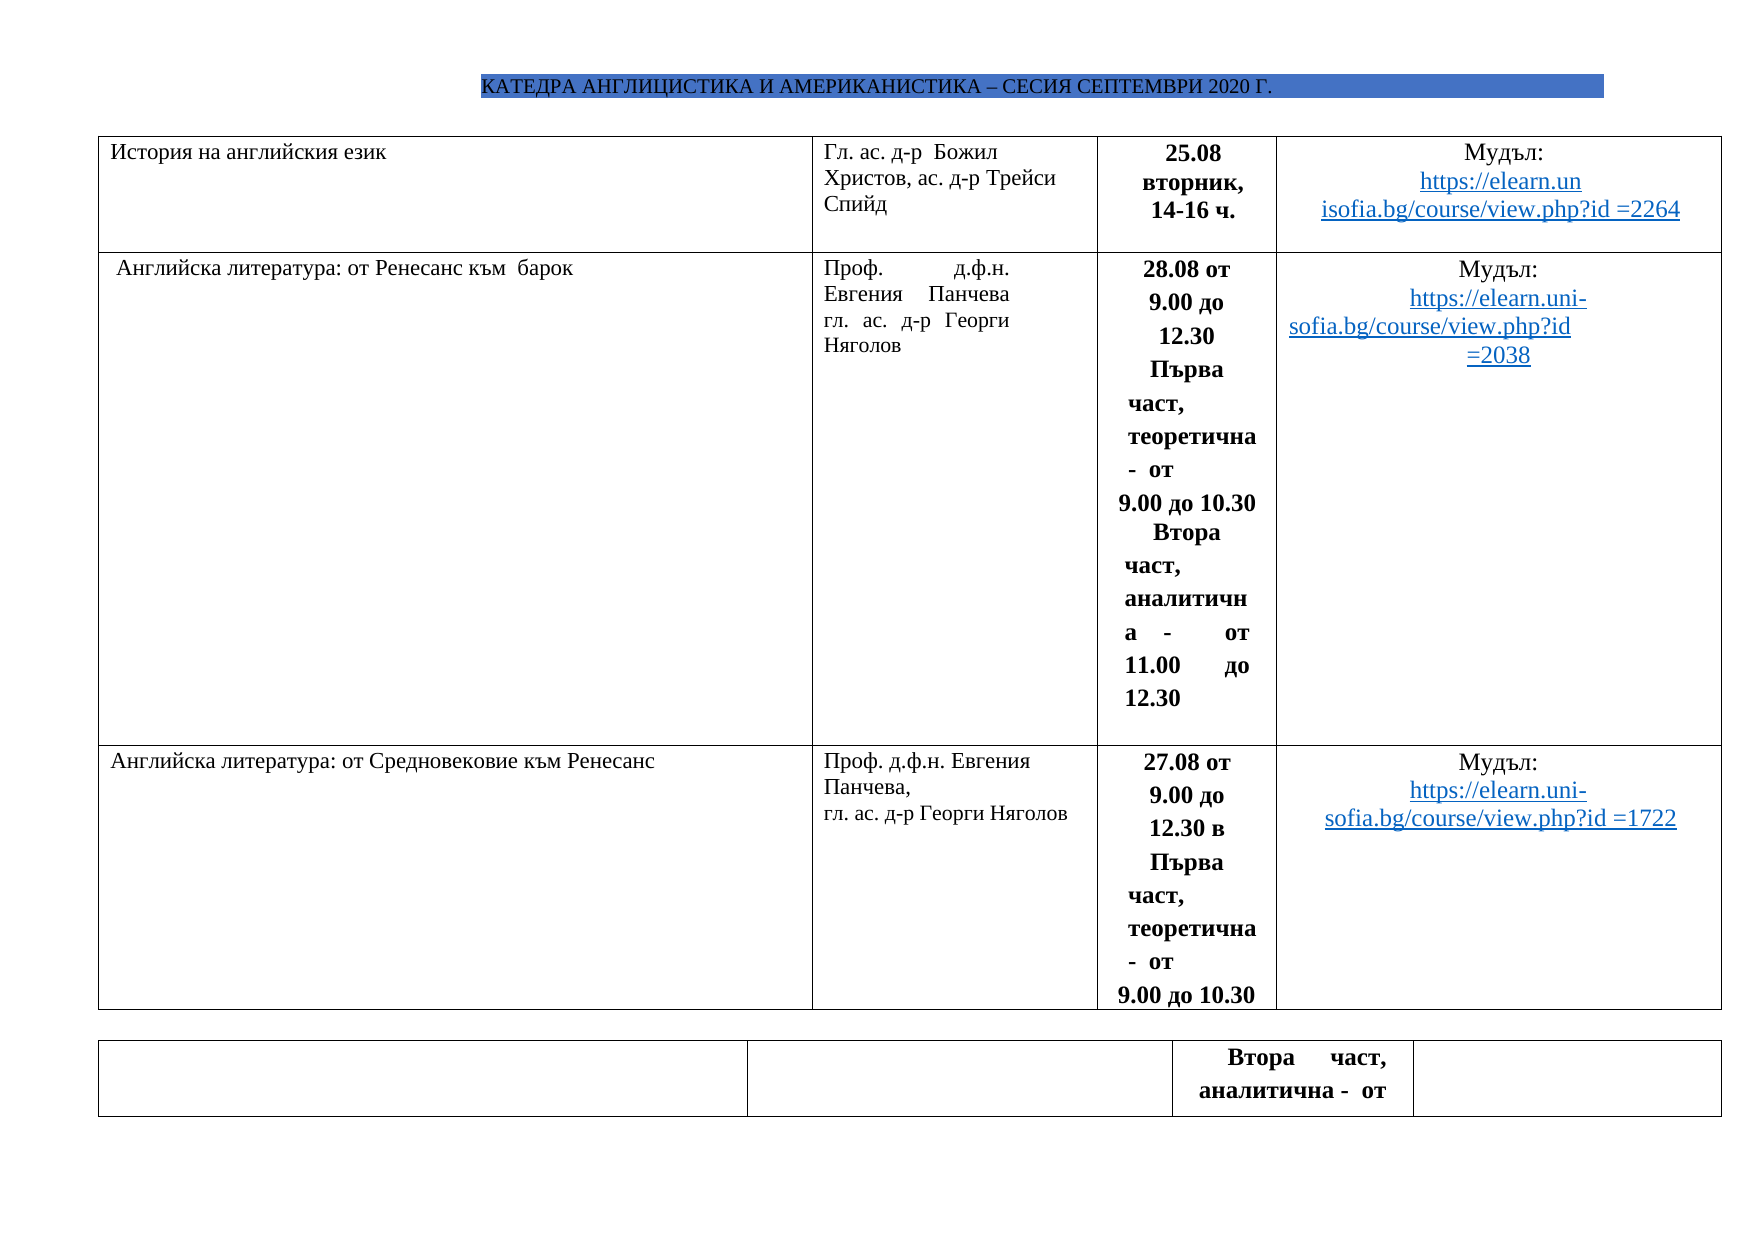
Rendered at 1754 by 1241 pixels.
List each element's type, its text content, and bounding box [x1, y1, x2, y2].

table_cell Английска литература: от Средновековие към Ренесанс [99, 746, 812, 1009]
table_cell Проф. д.ф.н. Евгения Панчева гл. ас. д-р Георги Няголов [813, 253, 1097, 744]
table_header [99, 1041, 747, 1116]
table_cell История на английския език [99, 137, 812, 252]
table_header [1414, 1041, 1721, 1116]
table_cell Мудъл: https://elearn.uni- sofia.bg/course/view.php?id =1722 [1277, 746, 1721, 1009]
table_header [1173, 1041, 1413, 1116]
table_cell Гл. ас. д-р Божил Христов, ас. д-р Трейси Спийд [813, 137, 1097, 252]
table_cell Мудъл: https://elearn.unisofia.bg/course/view.php?id =2264 [1277, 137, 1721, 252]
table_header [748, 1041, 1172, 1116]
table_cell 27.08 от 9.00 до 12.30 в Първа част, теоретична - от 9.00 до 10.30 [1098, 746, 1276, 1009]
table_cell 25.08 вторник, 14-16 ч. [1098, 137, 1276, 252]
table_cell 28.08 от 9.00 до 12.30 Първа част, теоретична - от 9.00 до 10.30 Втора част, аналитична - от 11.00 до 12.30 [1098, 253, 1276, 744]
table_cell Английска литература: от Ренесанс към барок [99, 253, 812, 744]
table_cell Мудъл: https://elearn.uni- sofia.bg/course/view.php?id =2038 [1277, 253, 1721, 744]
table_cell Проф. д.ф.н. Евгения Панчева, гл. ас. д-р Георги Няголов [813, 746, 1097, 1009]
